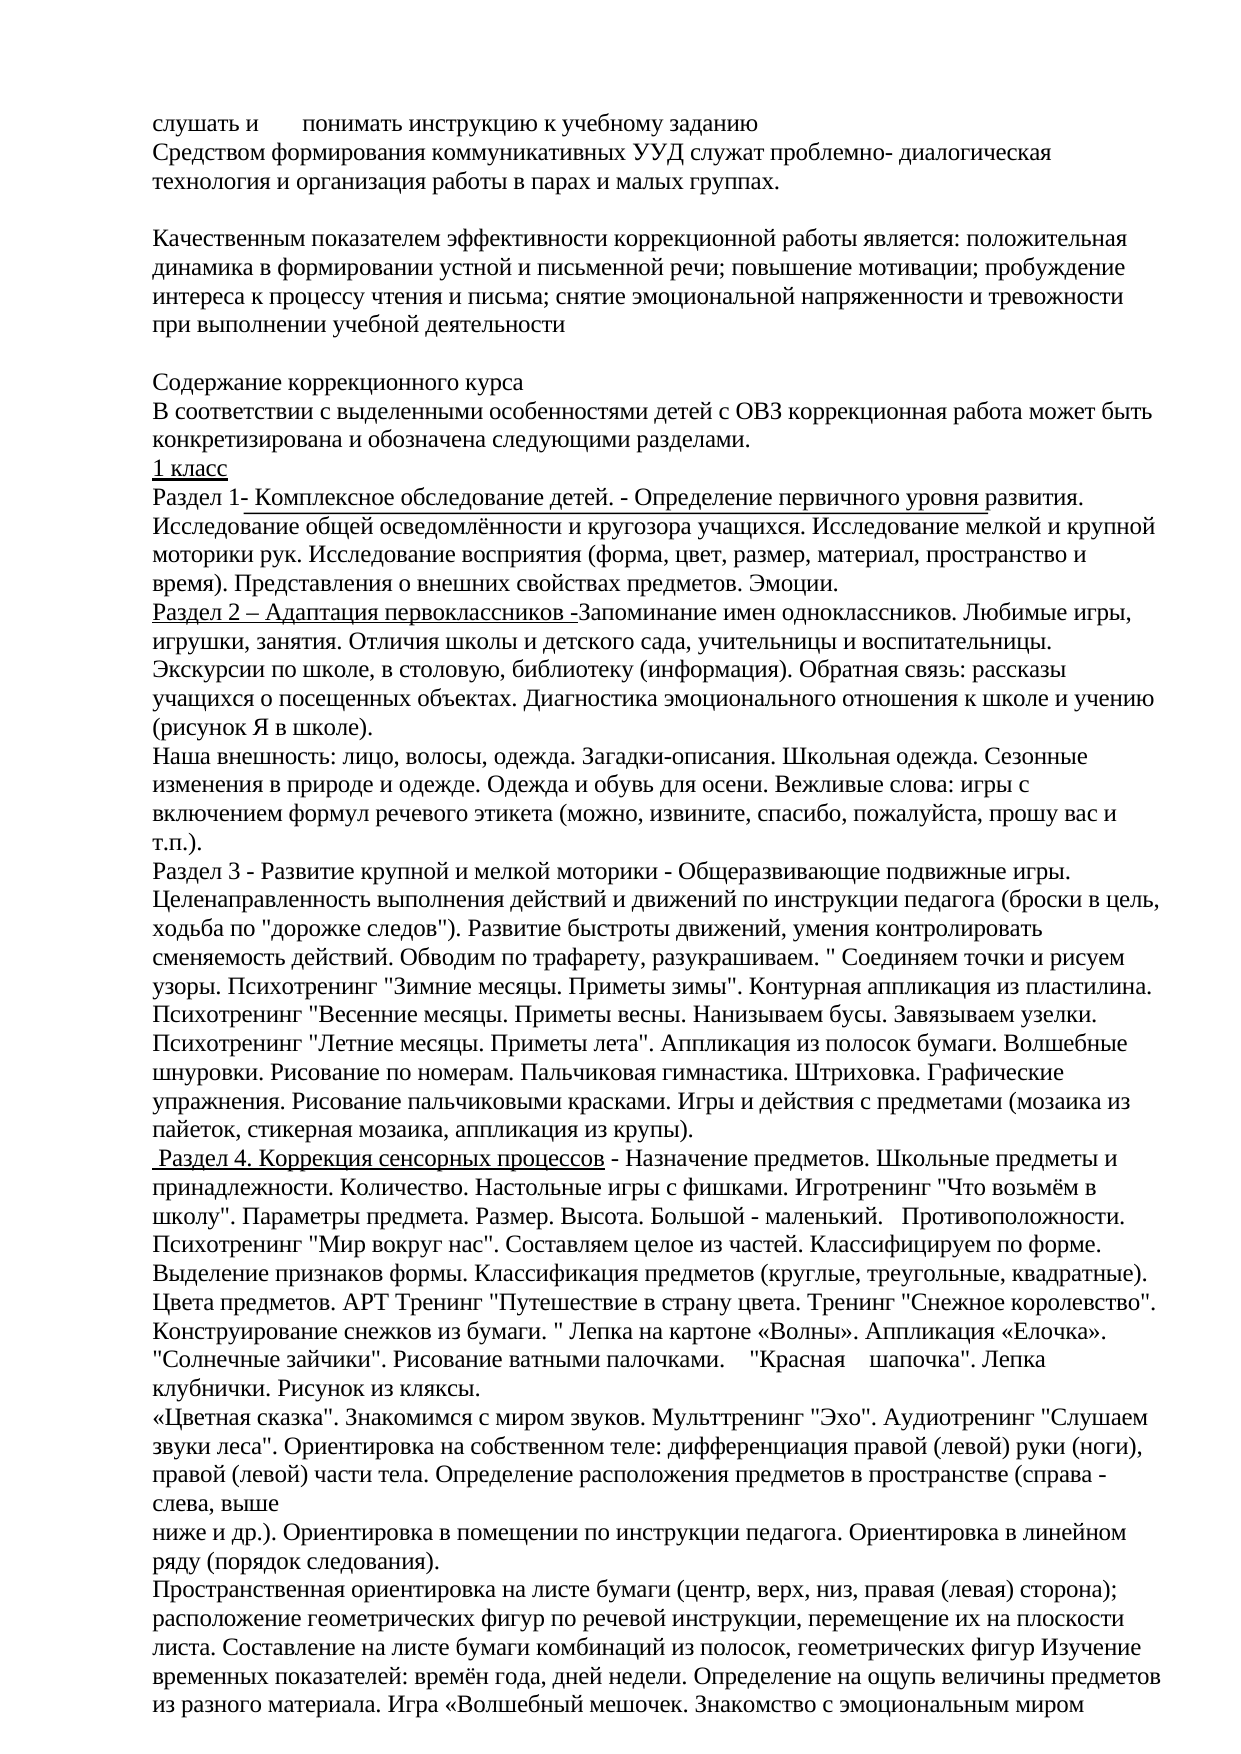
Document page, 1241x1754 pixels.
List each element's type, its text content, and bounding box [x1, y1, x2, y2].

text 1 класс [152, 453, 1163, 482]
text слушать и понимать инструкцию к учебному заданию [152, 108, 1163, 137]
text В соответствии с выделенными особенностями детей с ОВЗ коррекционная работа может быть конкретизирована и обозначена следующими разделами. [152, 396, 1163, 453]
text Раздел 1- Комплексное обследование детей. - Определение первичного уровня развития. Исследование общей осведомлённости и кругозора учащихся. Исследование мелкой и крупной моторики рук. Исследование восприятия (форма, цвет, размер, материал, пространство и время). Представления о внешних свойствах предметов. Эмоции. [152, 482, 1163, 597]
text Раздел 3 - Развитие крупной и мелкой моторики - Общеразвивающие подвижные игры. Целенаправленность выполнения действий и движений по инструкции педагога (броски в цель, ходьба по "дорожке следов"). Развитие быстроты движений, умения контролировать сменяемость действий. Обводим по трафарету, разукрашиваем. " Соединяем точки и рисуем узоры. Психотренинг "Зимние месяцы. Приметы зимы". Контурная аппликация из пластилина. Психотренинг "Весенние месяцы. Приметы весны. Нанизываем бусы. Завязываем узелки. Психотренинг "Летние месяцы. Приметы лета". Аппликация из полосок бумаги. Волшебные шнуровки. Рисование по номерам. Пальчиковая гимнастика. Штриховка. Графические упражнения. Рисование пальчиковыми красками. Игры и действия с предметами (мозаика из пайеток, стикерная мозаика, аппликация из крупы). [152, 856, 1163, 1143]
text Содержание коррекционного курса [152, 367, 1163, 396]
text Средством формирования коммуникативных УУД служат проблемно- диалогическая технология и организация работы в парах и малых группах. [152, 137, 1163, 194]
text Наша внешность: лицо, волосы, одежда. Загадки-описания. Школьная одежда. Сезонные изменения в природе и одежде. Одежда и обувь для осени. Вежливые слова: игры с включением формул речевого этикета (можно, извините, спасибо, пожалуйста, прошу вас и т.п.). [152, 741, 1163, 856]
text ниже и др.). Ориентировка в помещении по инструкции педагога. Ориентировка в линейном ряду (порядок следования). [152, 1517, 1163, 1574]
text Раздел 2 – Адаптация первоклассников -Запоминание имен одноклассников. Любимые игры, игрушки, занятия. Отличия школы и детского сада, учительницы и воспитательницы. Экскурсии по школе, в столовую, библиотеку (информация). Обратная связь: рассказы учащихся о посещенных объектах. Диагностика эмоционального отношения к школе и учению (рисунок Я в школе). [152, 597, 1163, 741]
text Качественным показателем эффективности коррекционной работы является: положительная динамика в формировании устной и письменной речи; повышение мотивации; пробуждение интереса к процессу чтения и письма; снятие эмоциональной напряженности и тревожности при выполнении учебной деятельности [152, 223, 1163, 338]
text «Цветная сказка". Знакомимся с миром звуков. Мульттренинг "Эхо". Аудиотренинг "Слушаем звуки леса". Ориентировка на собственном теле: дифференциация правой (левой) руки (ноги), правой (левой) части тела. Определение расположения предметов в пространстве (справа - слева, выше [152, 1402, 1163, 1517]
text Раздел 4. Коррекция сенсорных процессов - Назначение предметов. Школьные предметы и принадлежности. Количество. Настольные игры с фишками. Игротренинг "Что возьмём в школу". Параметры предмета. Размер. Высота. Большой - маленький. Противоположности. Психотренинг "Мир вокруг нас". Составляем целое из частей. Классифицируем по форме. Выделение признаков формы. Классификация предметов (круглые, треугольные, квадратные). Цвета предметов. АРТ Тренинг "Путешествие в страну цвета. Тренинг "Снежное королевство". Конструирование снежков из бумаги. " Лепка на картоне «Волны». Аппликация «Елочка». "Солнечные зайчики". Рисование ватными палочками. "Красная шапочка". Лепка клубнички. Рисунок из кляксы. [152, 1143, 1163, 1402]
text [152, 1574, 1163, 1718]
